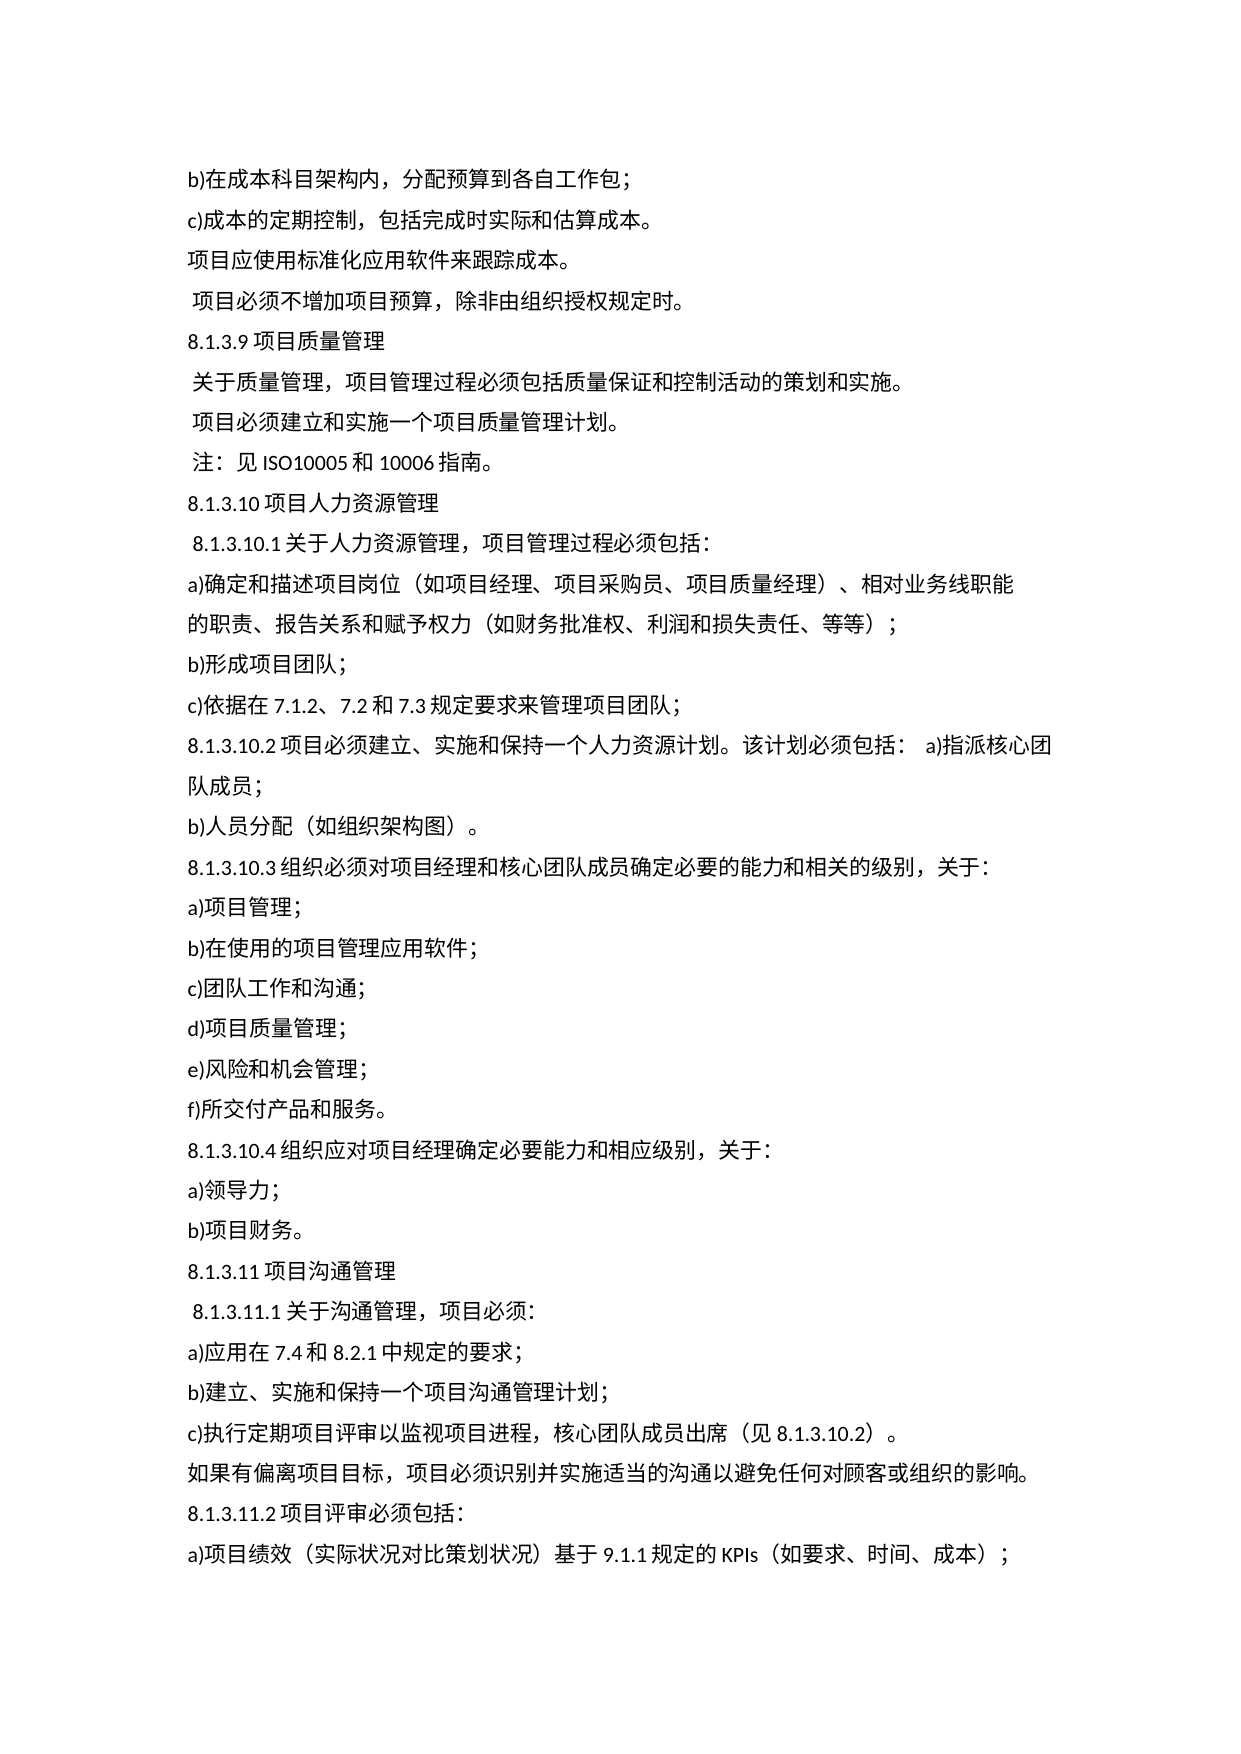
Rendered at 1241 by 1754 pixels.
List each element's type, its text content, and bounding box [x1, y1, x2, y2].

text f)所交付产品和服务。 [187, 1092, 1053, 1124]
text a)项目绩效（实际状况对比策划状况）基于9.1.1规定的KPIs（如要求、时间、成本）； [187, 1536, 1053, 1569]
text 8.1.3.11.1 关于沟通管理，项目必须： [187, 1294, 1053, 1326]
text 的职责、报告关系和赋予权力（如财务批准权、利润和损失责任、等等）； [187, 607, 1053, 639]
text a)项目管理； [187, 890, 1053, 922]
text 项目必须不增加项目预算，除非由组织授权规定时。 [187, 283, 1053, 316]
text 如果有偏离项目目标，项目必须识别并实施适当的沟通以避免任何对顾客或组织的影响。 [187, 1456, 1053, 1488]
text c)成本的定期控制，包括完成时实际和估算成本。 [187, 202, 1053, 235]
text b)项目财务。 [187, 1213, 1053, 1246]
text b)人员分配（如组织架构图）。 [187, 809, 1053, 841]
text b)在成本科目架构内，分配预算到各自工作包； [187, 162, 1053, 194]
text 8.1.3.10.4组织应对项目经理确定必要能力和相应级别，关于： [187, 1132, 1053, 1165]
text 8.1.3.10 项目人力资源管理 [187, 485, 1053, 518]
text 注：见ISO10005和10006指南。 [187, 445, 1053, 477]
text a)应用在7.4和8.2.1中规定的要求； [187, 1334, 1053, 1367]
text 8.1.3.11.2项目评审必须包括： [187, 1496, 1053, 1528]
text 8.1.3.10.3组织必须对项目经理和核心团队成员确定必要的能力和相关的级别，关于： [187, 849, 1053, 882]
text c)依据在7.1.2、7.2和7.3规定要求来管理项目团队； [187, 687, 1053, 720]
text a)确定和描述项目岗位（如项目经理、项目采购员、项目质量经理）、相对业务线职能 [187, 566, 1053, 599]
text 项目应使用标准化应用软件来跟踪成本。 [187, 243, 1053, 275]
text c)执行定期项目评审以监视项目进程，核心团队成员出席（见8.1.3.10.2）。 [187, 1415, 1053, 1448]
text d)项目质量管理； [187, 1011, 1053, 1043]
text c)团队工作和沟通； [187, 971, 1053, 1003]
text b)在使用的项目管理应用软件； [187, 930, 1053, 963]
text 8.1.3.11 项目沟通管理 [187, 1253, 1053, 1286]
text b)建立、实施和保持一个项目沟通管理计划； [187, 1375, 1053, 1407]
text 8.1.3.10.1关于人力资源管理，项目管理过程必须包括： [187, 526, 1053, 558]
text 8.1.3.10.2项目必须建立、实施和保持一个人力资源计划。该计划必须包括： a)指派核心团队成员； [187, 728, 1053, 801]
text 项目必须建立和实施一个项目质量管理计划。 [187, 404, 1053, 437]
text e)风险和机会管理； [187, 1051, 1053, 1084]
text b)形成项目团队； [187, 647, 1053, 679]
text 关于质量管理，项目管理过程必须包括质量保证和控制活动的策划和实施。 [187, 364, 1053, 397]
text a)领导力； [187, 1173, 1053, 1205]
text 8.1.3.9 项目质量管理 [187, 324, 1053, 356]
